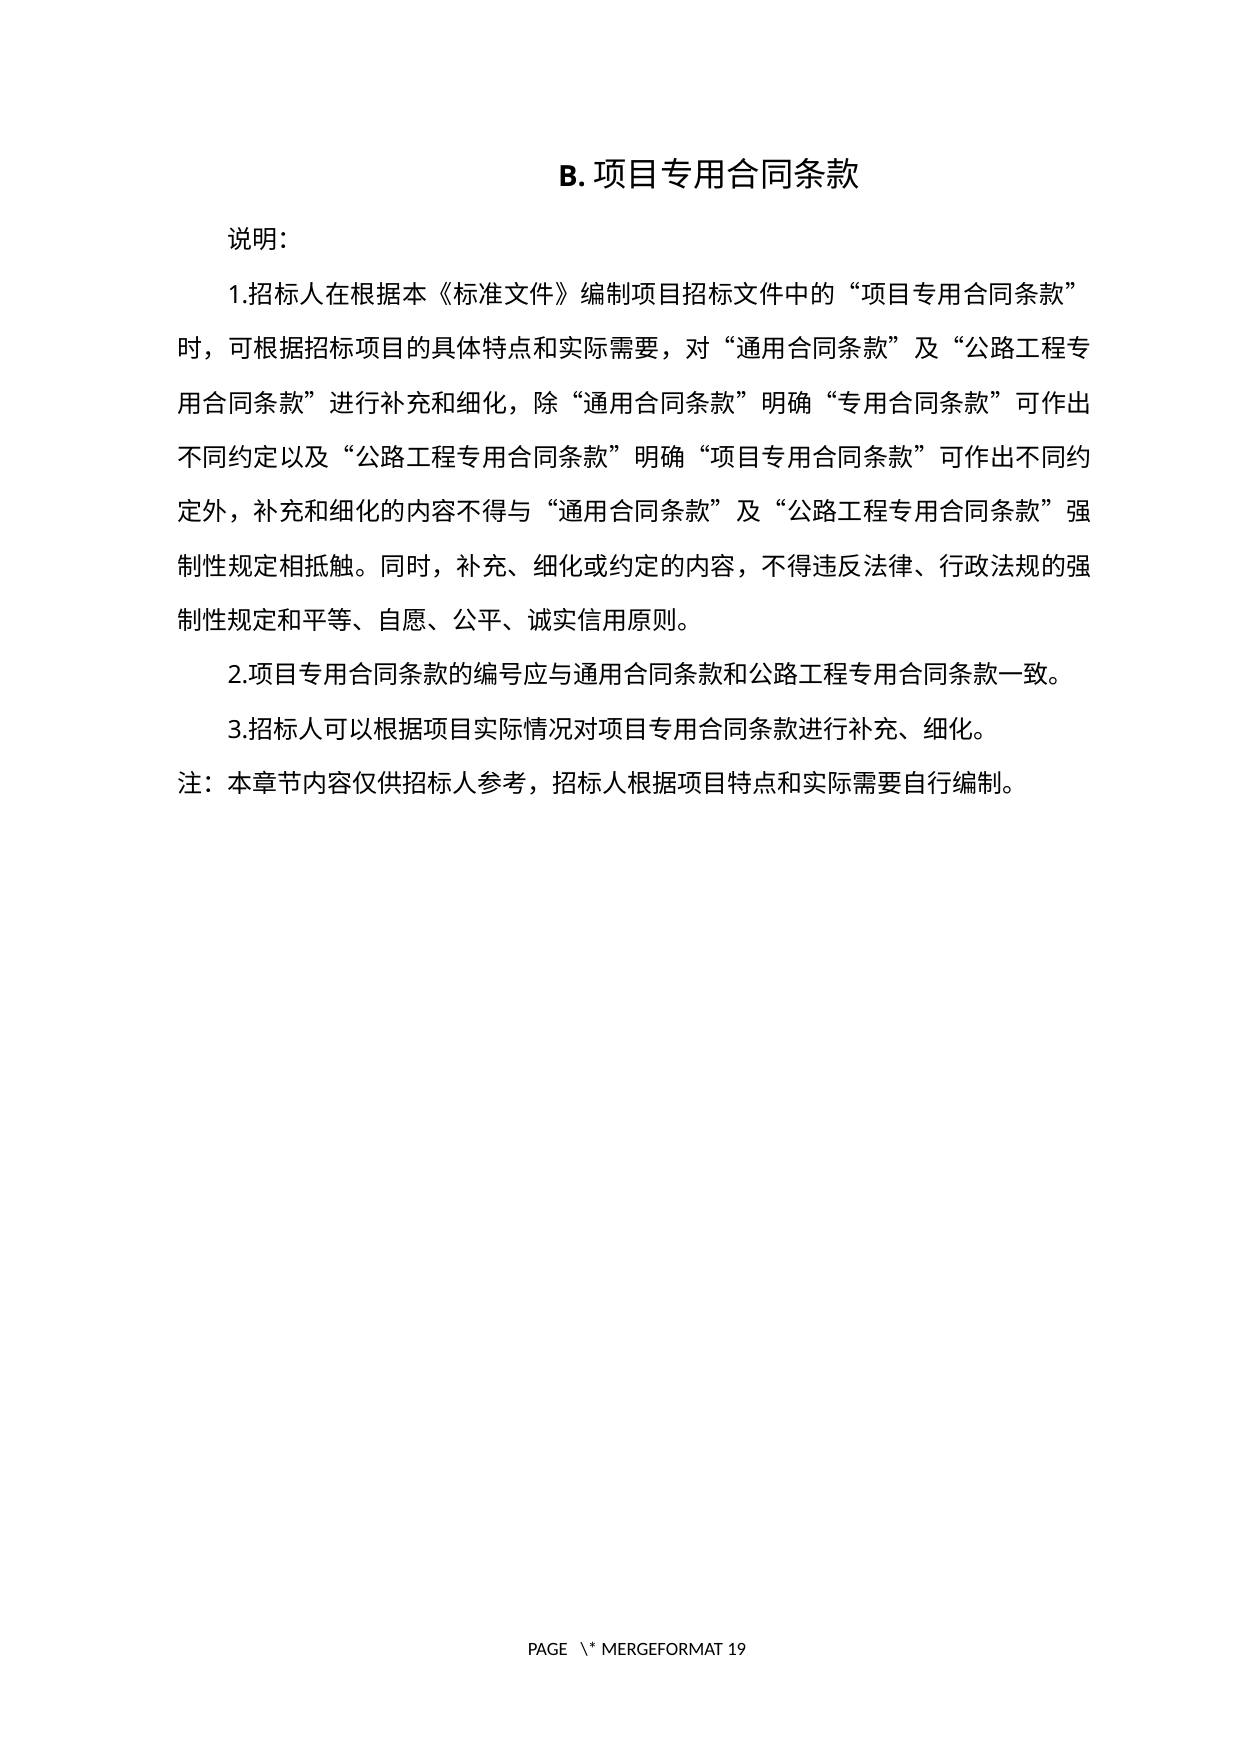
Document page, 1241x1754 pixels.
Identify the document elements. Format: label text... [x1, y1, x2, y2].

text 2.项目专用合同条款的编号应与通用合同条款和公路工程专用合同条款一致。 [177, 655, 1092, 691]
text 1.招标人在根据本《标准文件》编制项目招标文件中的“项目专用合同条款”时，可根据招标项目的具体特点和实际需要，对“通用合同条款”及“公路工程专用合同条款”进行补充和细化，除“通用合同条款”明确“专用合同条款”可作出不同约定以及“公路工程专用合同条款”明确“项目专用合同条款”可作出不同约定外，补充和细化的内容不得与“通用合同条款”及“公路工程专用合同条款”强制性规定相抵触。同时，补充、细化或约定的内容，不得违反法律、行政法规的强制性规定和平等、自愿、公平、诚实信用原则。 [177, 274, 1092, 637]
text 3.招标人可以根据项目实际情况对项目专用合同条款进行补充、细化。 [177, 709, 1092, 746]
text 注：本章节内容仅供招标人参考，招标人根据项目特点和实际需要自行编制。 [177, 764, 1092, 800]
subtitle B. 项目专用合同条款 [177, 148, 1092, 196]
text 说明： [177, 220, 1092, 256]
